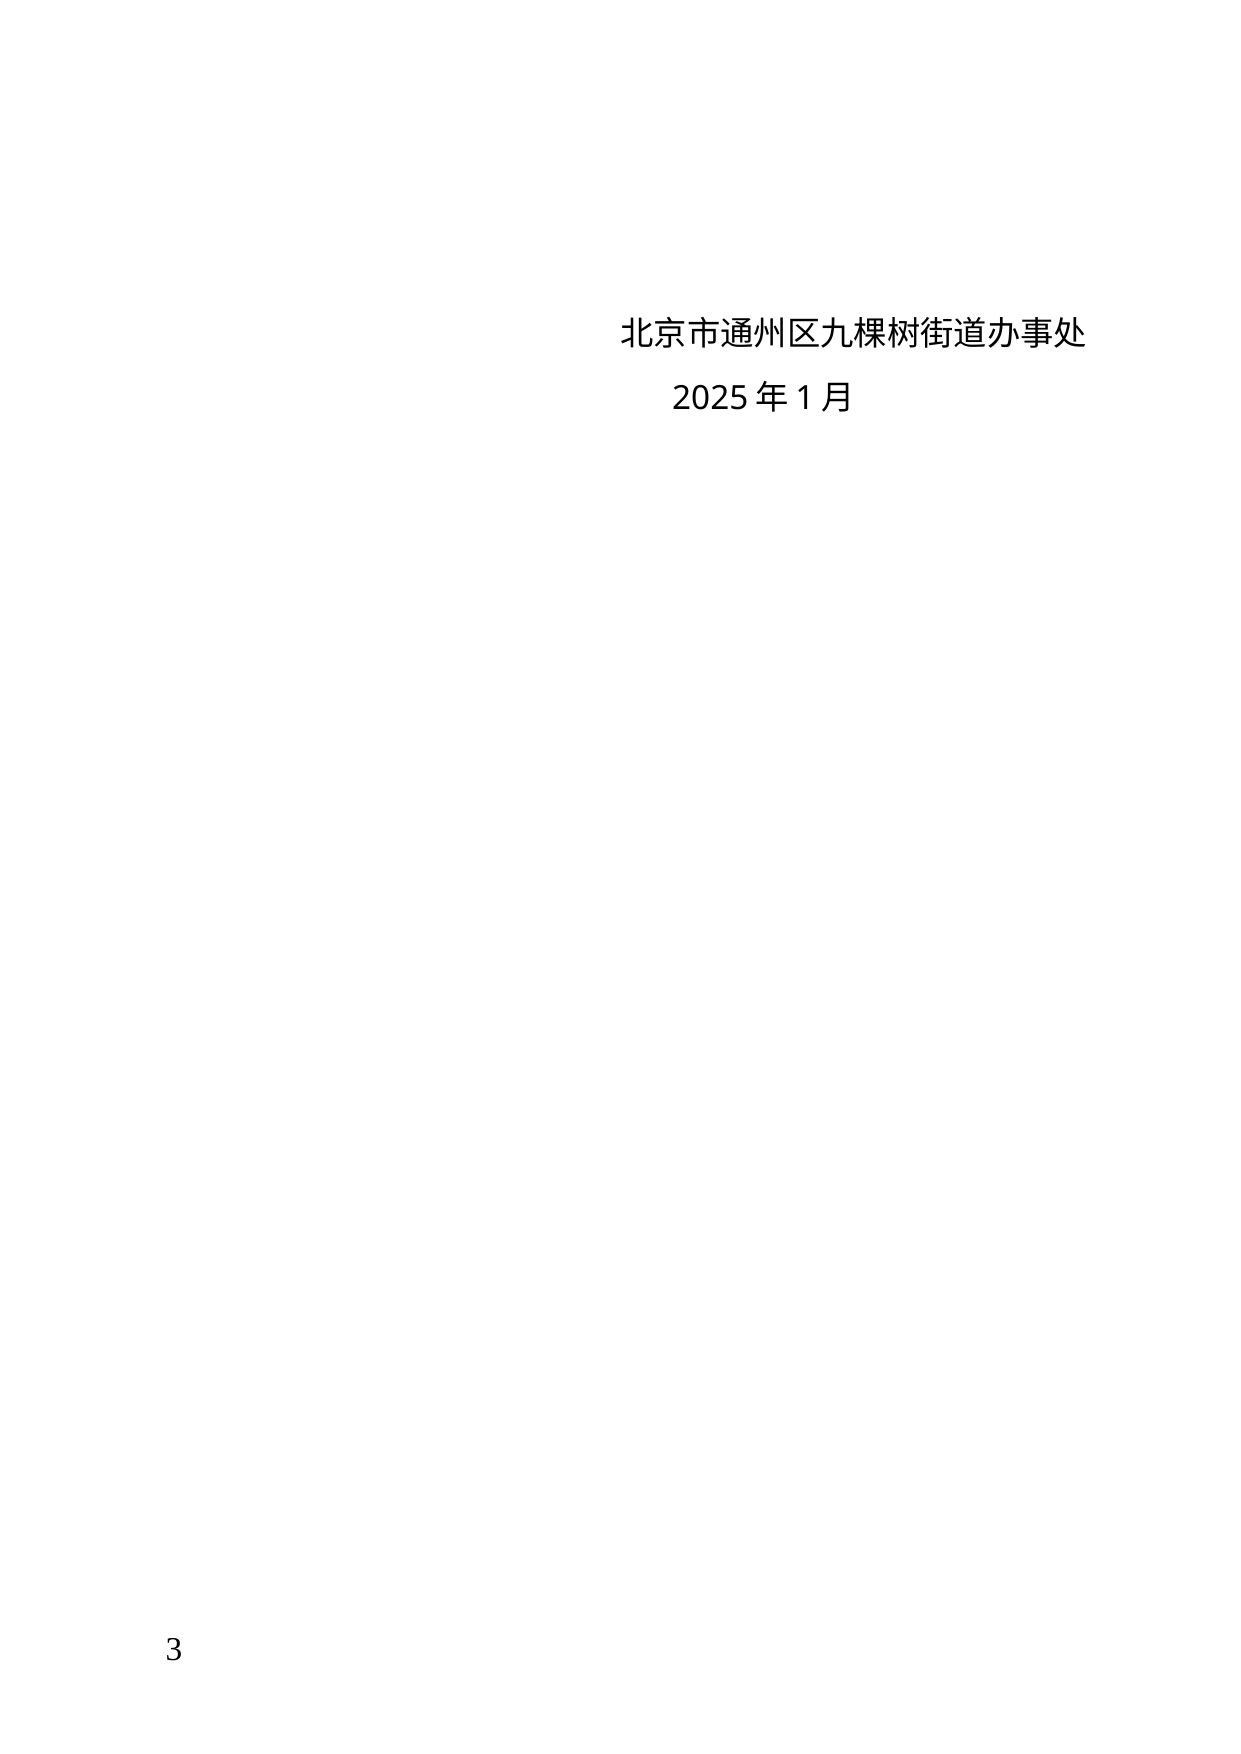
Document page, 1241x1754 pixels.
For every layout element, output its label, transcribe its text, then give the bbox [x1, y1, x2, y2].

list 北京市通州区九棵树街道办事处 [165, 298, 1087, 363]
list 2025年1月 [165, 363, 1087, 428]
